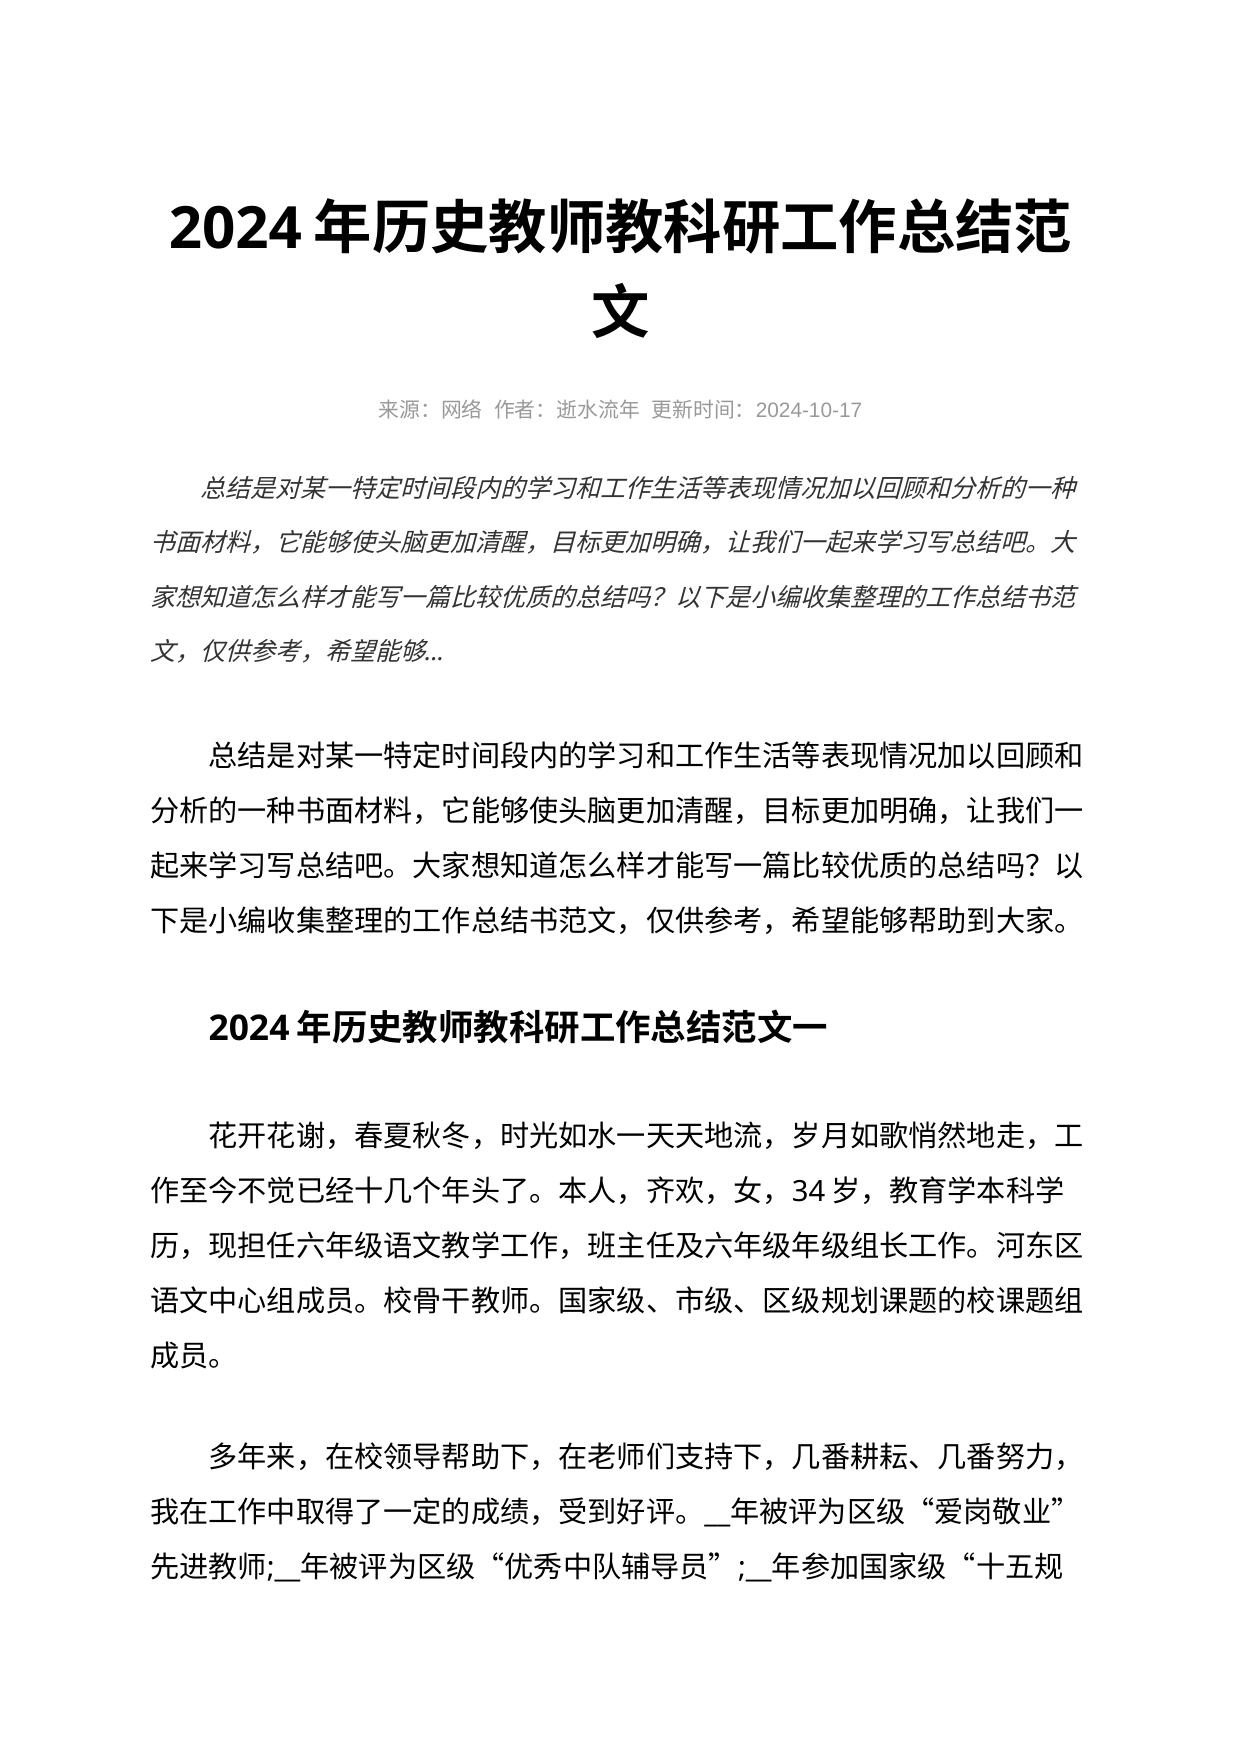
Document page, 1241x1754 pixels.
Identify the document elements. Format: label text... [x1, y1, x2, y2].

text 2024年历史教师教科研工作总结范文一 [150, 999, 1090, 1050]
text 总结是对某一特定时间段内的学习和工作生活等表现情况加以回顾和分析的一种书面材料，它能够使头脑更加清醒，目标更加明确，让我们一起来学习写总结吧。大家想知道怎么样才能写一篇比较优质的总结吗？以下是小编收集整理的工作总结书范文，仅供参考，希望能够帮助到大家。 [150, 733, 1090, 939]
subtitle 2024年历史教师教科研工作总结范文 [150, 181, 1090, 351]
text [150, 1434, 1090, 1586]
text 花开花谢，春夏秋冬，时光如水一天天地流，岁月如歌悄然地走，工作至今不觉已经十几个年头了。本人，齐欢，女，34岁，教育学本科学历，现担任六年级语文教学工作，班主任及六年级年级组长工作。河东区语文中心组成员。校骨干教师。国家级、市级、区级规划课题的校课题组成员。 [150, 1113, 1090, 1374]
text 总结是对某一特定时间段内的学习和工作生活等表现情况加以回顾和分析的一种书面材料，它能够使头脑更加清醒，目标更加明确，让我们一起来学习写总结吧。大家想知道怎么样才能写一篇比较优质的总结吗？以下是小编收集整理的工作总结书范文，仅供参考，希望能够... [150, 468, 1090, 668]
text 来源：网络 作者：逝水流年 更新时间：2024-10-17 [150, 397, 1090, 421]
